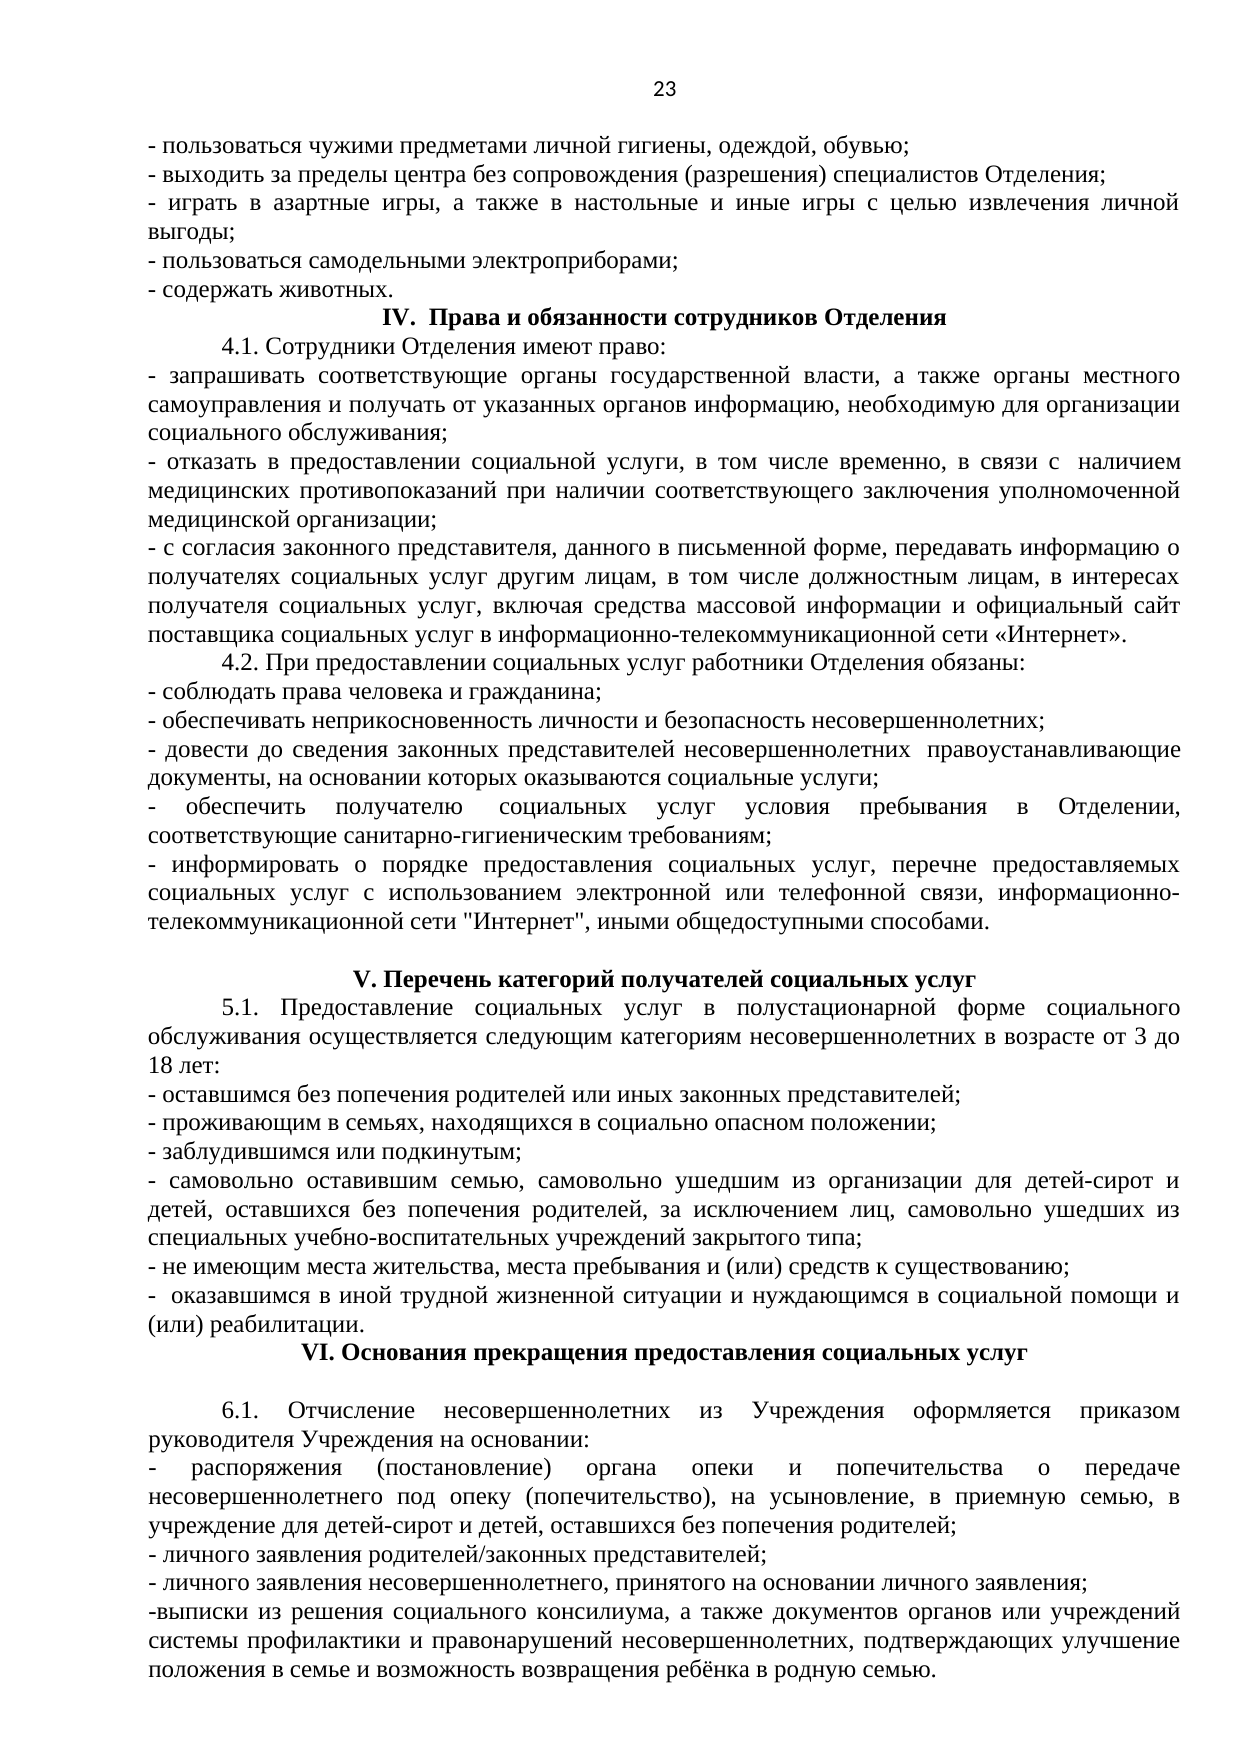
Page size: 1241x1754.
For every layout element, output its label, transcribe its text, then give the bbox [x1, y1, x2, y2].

text - распоряжения (постановление) органа опеки и попечительства о передаче несовершеннолетнего под опеку (попечительство), на усыновление, в приемную семью, в учреждение для детей-сирот и детей, оставшихся без попечения родителей; [148, 1452, 1181, 1539]
text - отказать в предоставлении социальной услуги, в том числе временно, в связи с наличием медицинских противопоказаний при наличии соответствующего заключения уполномоченной медицинской организации; [148, 446, 1181, 532]
text - самовольно оставившим семью, самовольно ушедшим из организации для детей-сирот и детей, оставшихся без попечения родителей, за исключением лиц, самовольно ушедших из специальных учебно-воспитательных учреждений закрытого типа; [148, 1165, 1181, 1251]
text - с согласия законного представителя, данного в письменной форме, передавать информацию о получателях социальных услуг другим лицам, в том числе должностным лицам, в интересах получателя социальных услуг, включая средства массовой информации и официальный сайт поставщика социальных услуг в информационно-телекоммуникационной сети «Интернет». [148, 532, 1181, 647]
text -выписки из решения социального консилиума, а также документов органов или учреждений системы профилактики и правонарушений несовершеннолетних, подтверждающих улучшение положения в семье и возможность возвращения ребёнка в родную семью. [148, 1596, 1181, 1682]
text - личного заявления несовершеннолетнего, принятого на основании личного заявления; [148, 1567, 1181, 1596]
text 6.1. Отчисление несовершеннолетних из Учреждения оформляется приказом руководителя Учреждения на основании: [148, 1395, 1181, 1452]
text - информировать о порядке предоставления социальных услуг, перечне предоставляемых социальных услуг с использованием электронной или телефонной связи, информационно-телекоммуникационной сети "Интернет", иными общедоступными способами. [148, 849, 1181, 935]
text 4.1. Сотрудники Отделения имеют право: [148, 331, 1181, 360]
text - пользоваться самодельными электроприборами; [148, 245, 1181, 274]
text 5.1. Предоставление социальных услуг в полустационарной форме социального обслуживания осуществляется следующим категориям несовершеннолетних в возрасте от 3 до 18 лет: [148, 992, 1181, 1079]
text - выходить за пределы центра без сопровождения (разрешения) специалистов Отделения; [148, 159, 1181, 187]
text IV. Права и обязанности сотрудников Отделения [148, 302, 1181, 331]
text - довести до сведения законных представителей несовершеннолетних правоустанавливающие документы, на основании которых оказываются социальные услуги; [148, 734, 1181, 791]
text - заблудившимся или подкинутым; [148, 1136, 1181, 1165]
text 4.2. При предоставлении социальных услуг работники Отделения обязаны: [148, 647, 1181, 676]
text VI. Основания прекращения предоставления социальных услуг [148, 1337, 1181, 1366]
text V. Перечень категорий получателей социальных услуг [148, 964, 1181, 992]
text - не имеющим места жительства, места пребывания и (или) средств к существованию; [148, 1251, 1181, 1280]
text - пользоваться чужими предметами личной гигиены, одеждой, обувью; [148, 130, 1181, 159]
text - запрашивать соответствующие органы государственной власти, а также органы местного самоуправления и получать от указанных органов информацию, необходимую для организации социального обслуживания; [148, 360, 1181, 446]
text - содержать животных. [148, 274, 1181, 302]
text - соблюдать права человека и гражданина; [148, 676, 1181, 705]
text - личного заявления родителей/законных представителей; [148, 1539, 1181, 1567]
text - играть в азартные игры, а также в настольные и иные игры с целью извлечения личной выгоды; [148, 187, 1181, 245]
text - оказавшимся в иной трудной жизненной ситуации и нуждающимся в социальной помощи и (или) реабилитации. [148, 1280, 1181, 1337]
text - обеспечивать неприкосновенность личности и безопасность несовершеннолетних; [148, 705, 1181, 734]
text - обеспечить получателю социальных услуг условия пребывания в Отделении, соответствующие санитарно-гигиеническим требованиям; [148, 791, 1181, 849]
text - оставшимся без попечения родителей или иных законных представителей; [148, 1079, 1181, 1107]
text - проживающим в семьях, находящихся в социально опасном положении; [148, 1107, 1181, 1136]
